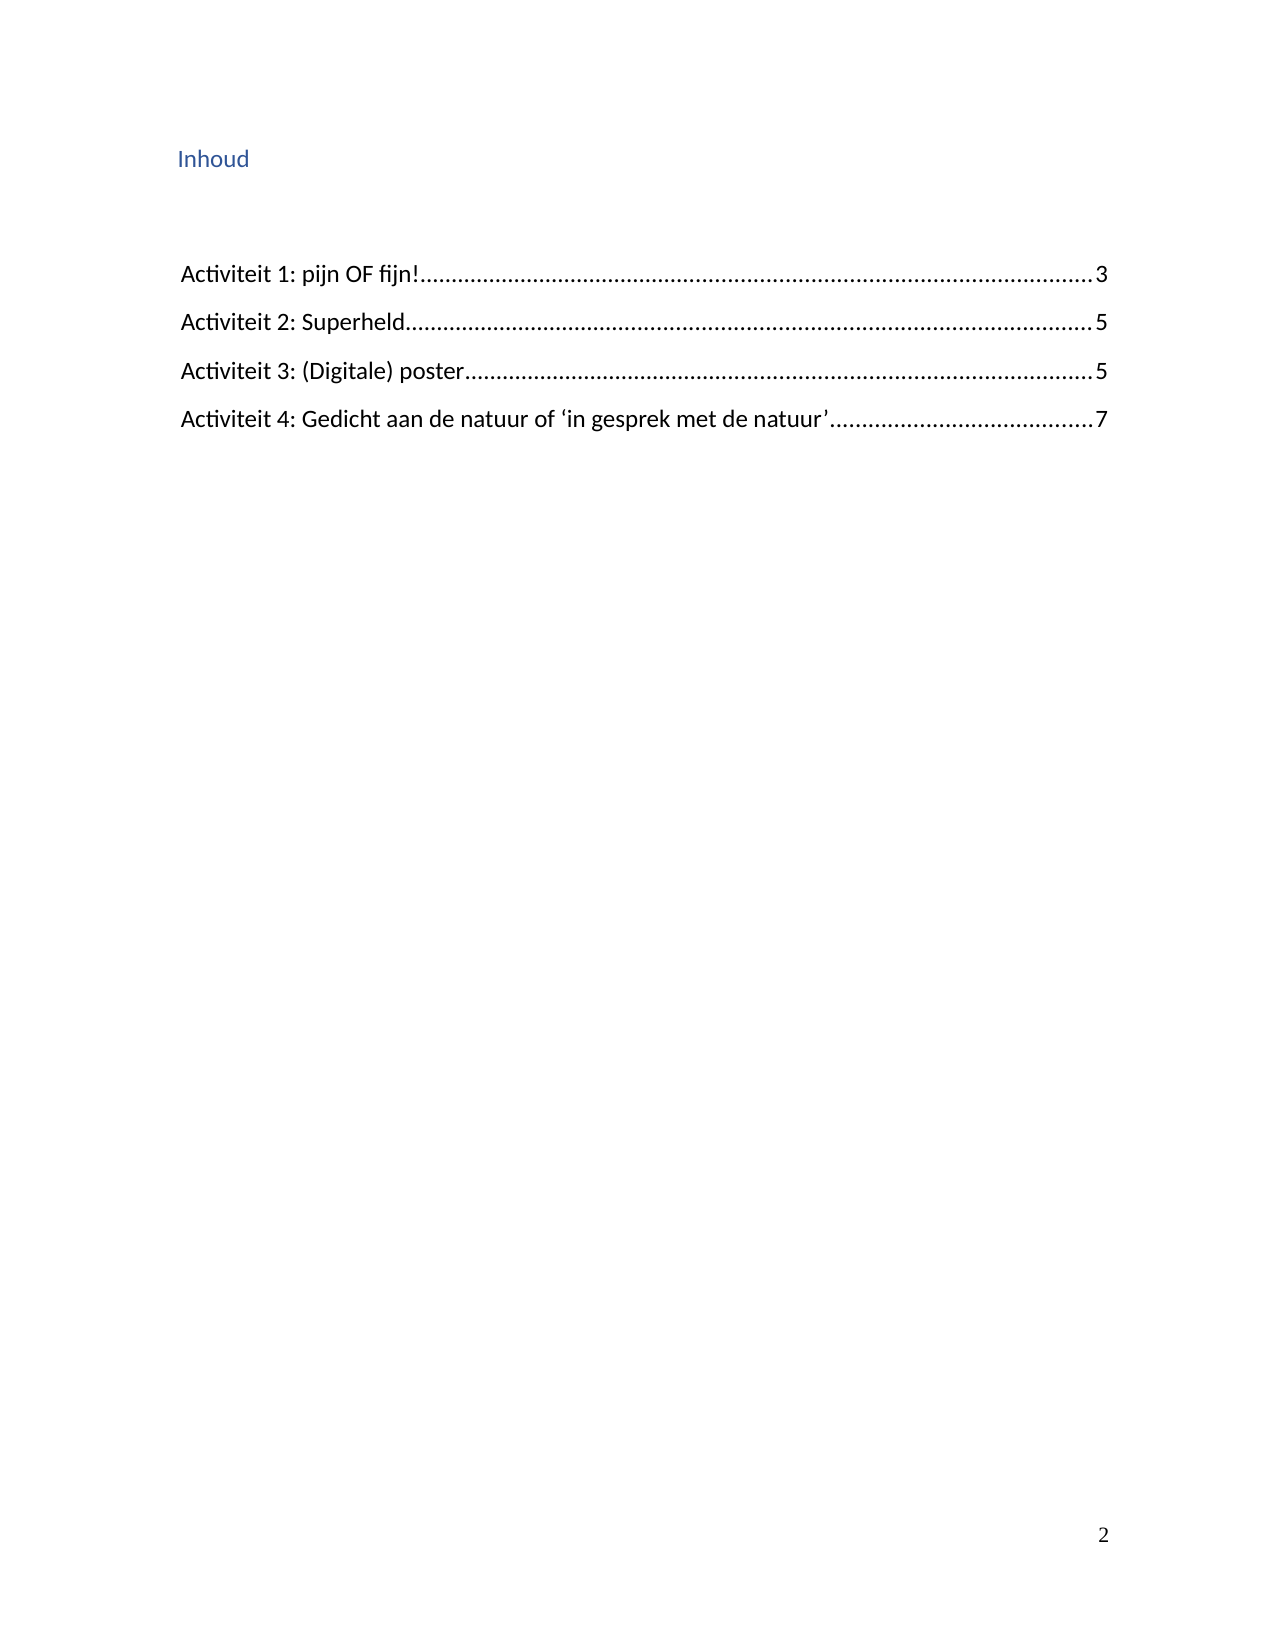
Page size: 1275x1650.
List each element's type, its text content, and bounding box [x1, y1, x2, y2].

text Inhoud [177, 143, 1108, 174]
